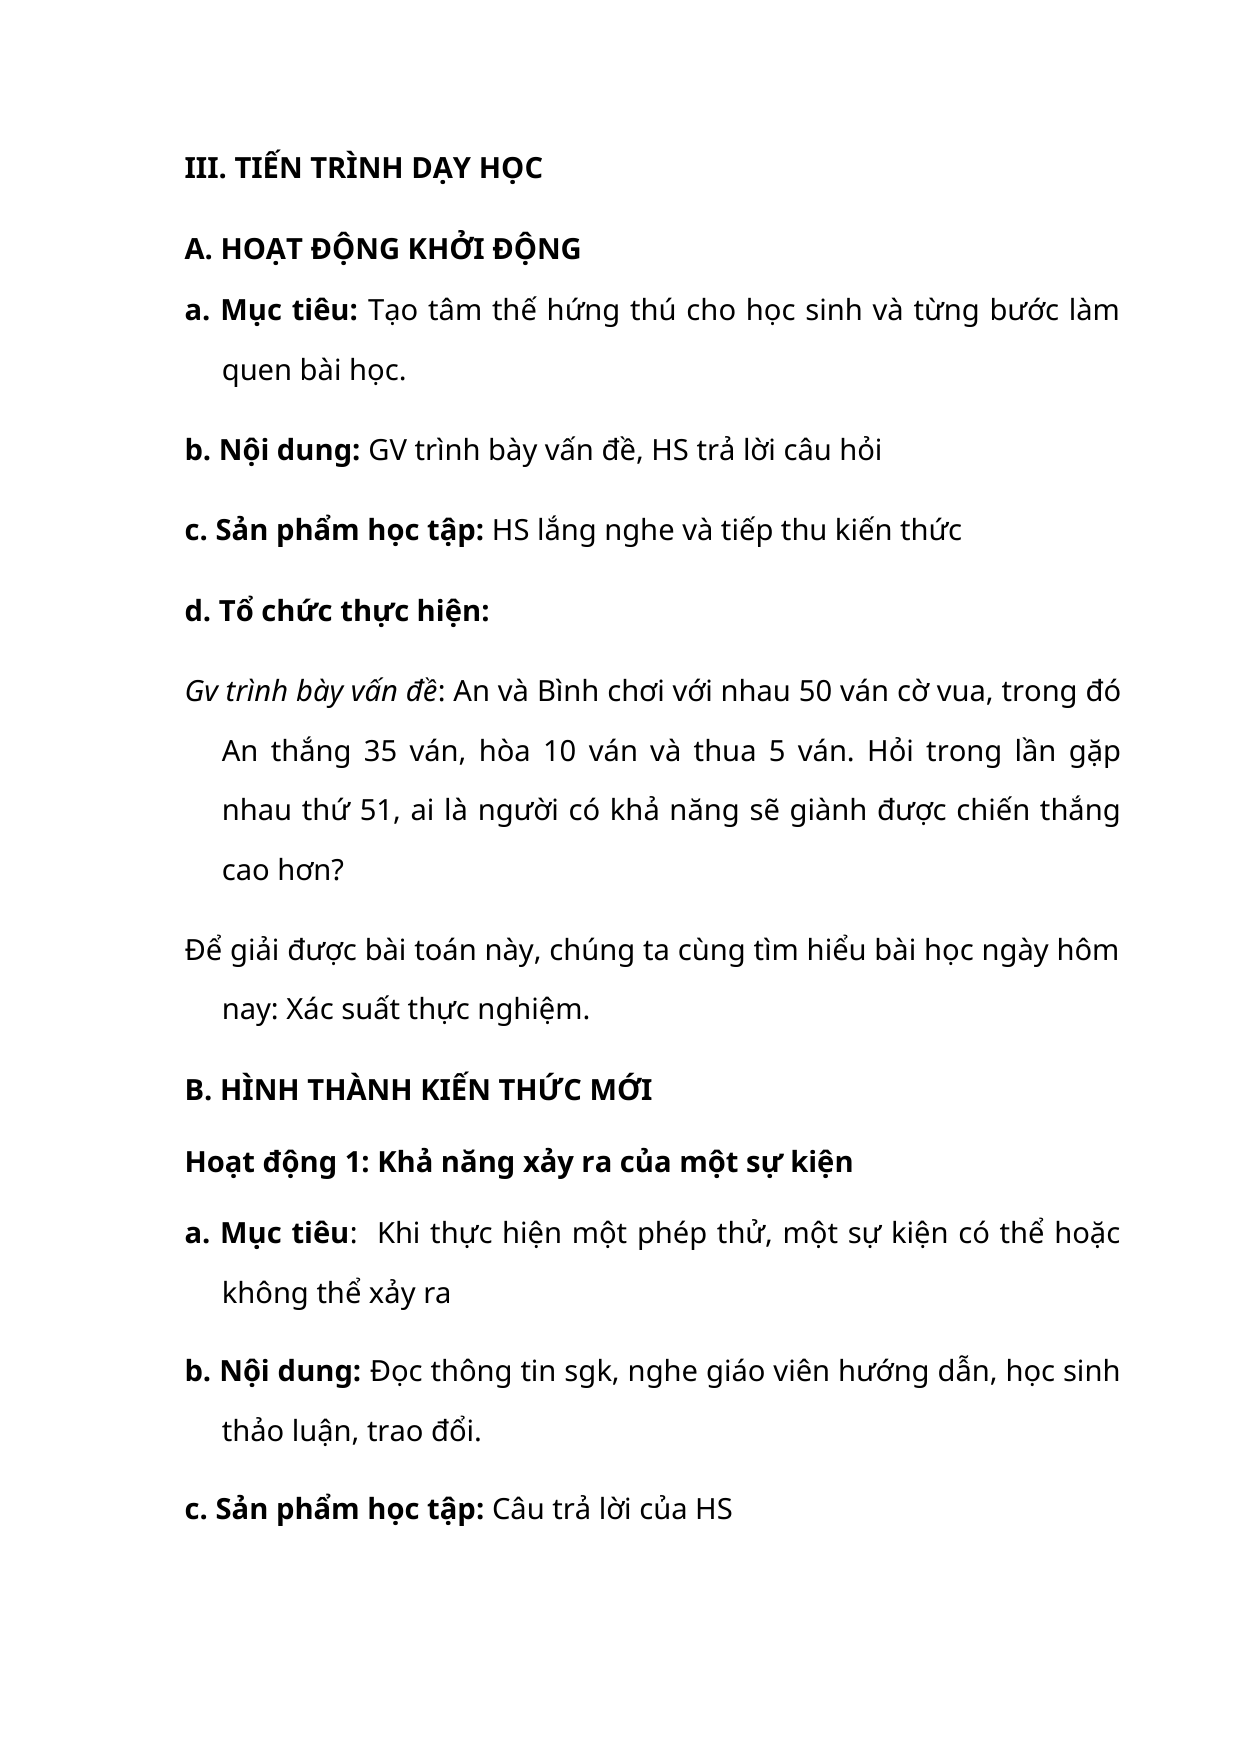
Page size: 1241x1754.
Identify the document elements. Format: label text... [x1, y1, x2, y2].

text Gv trình bày vấn đề: An và Bình chơi với nhau 50 ván cờ vua, trong đó An thắng 35 ván, hòa 10 ván và thua 5 ván. Hỏi trong lần gặp nhau thứ 51, ai là người có khả năng sẽ giành được chiến thắng cao hơn? [184, 670, 1122, 888]
text A. HOẠT ĐỘNG KHỞI ĐỘNG [184, 228, 1122, 268]
text Hoạt động 1: Khả năng xảy ra của một sự kiện [184, 1141, 1122, 1181]
text III. TIẾN TRÌNH DẠY HỌC [184, 148, 1122, 187]
text Để giải được bài toán này, chúng ta cùng tìm hiểu bài học ngày hôm nay: Xác suất thực nghiệm. [184, 929, 1122, 1028]
text d. Tổ chức thực hiện: [184, 590, 1122, 630]
text b. Nội dung: Đọc thông tin sgk, nghe giáo viên hướng dẫn, học sinh thảo luận, trao đổi. [184, 1351, 1122, 1450]
text a. Mục tiêu: Khi thực hiện một phép thử, một sự kiện có thể hoặc không thể xảy ra [184, 1213, 1122, 1312]
text b. Nội dung: GV trình bày vấn đề, HS trả lời câu hỏi [184, 429, 1122, 469]
text c. Sản phẩm học tập: Câu trả lời của HS [184, 1488, 1122, 1528]
text c. Sản phẩm học tập: HS lắng nghe và tiếp thu kiến thức [184, 510, 1122, 549]
text a. Mục tiêu: Tạo tâm thế hứng thú cho học sinh và từng bước làm quen bài học. [184, 289, 1122, 389]
text B. HÌNH THÀNH KIẾN THỨC MỚI [184, 1069, 1122, 1108]
